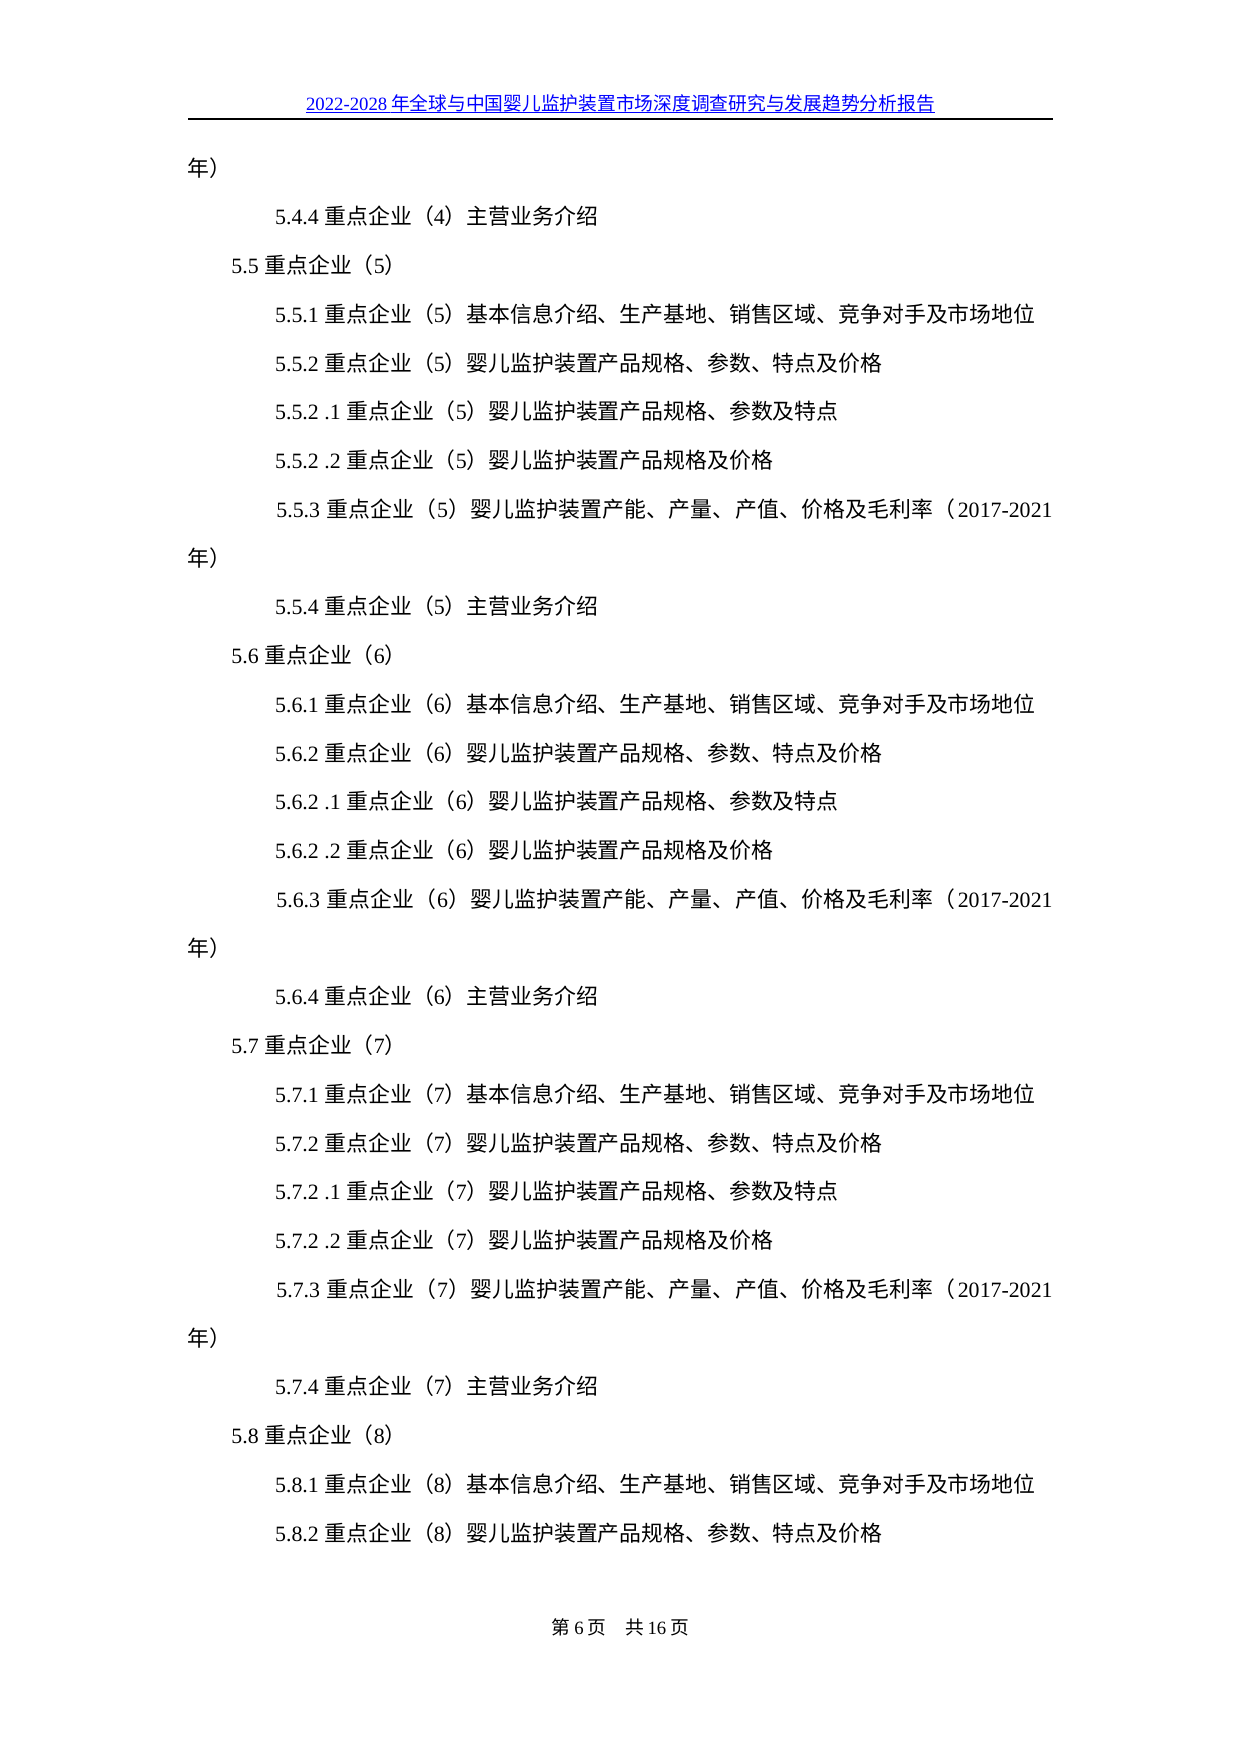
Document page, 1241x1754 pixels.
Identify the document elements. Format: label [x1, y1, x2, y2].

text [187, 150, 1053, 1548]
